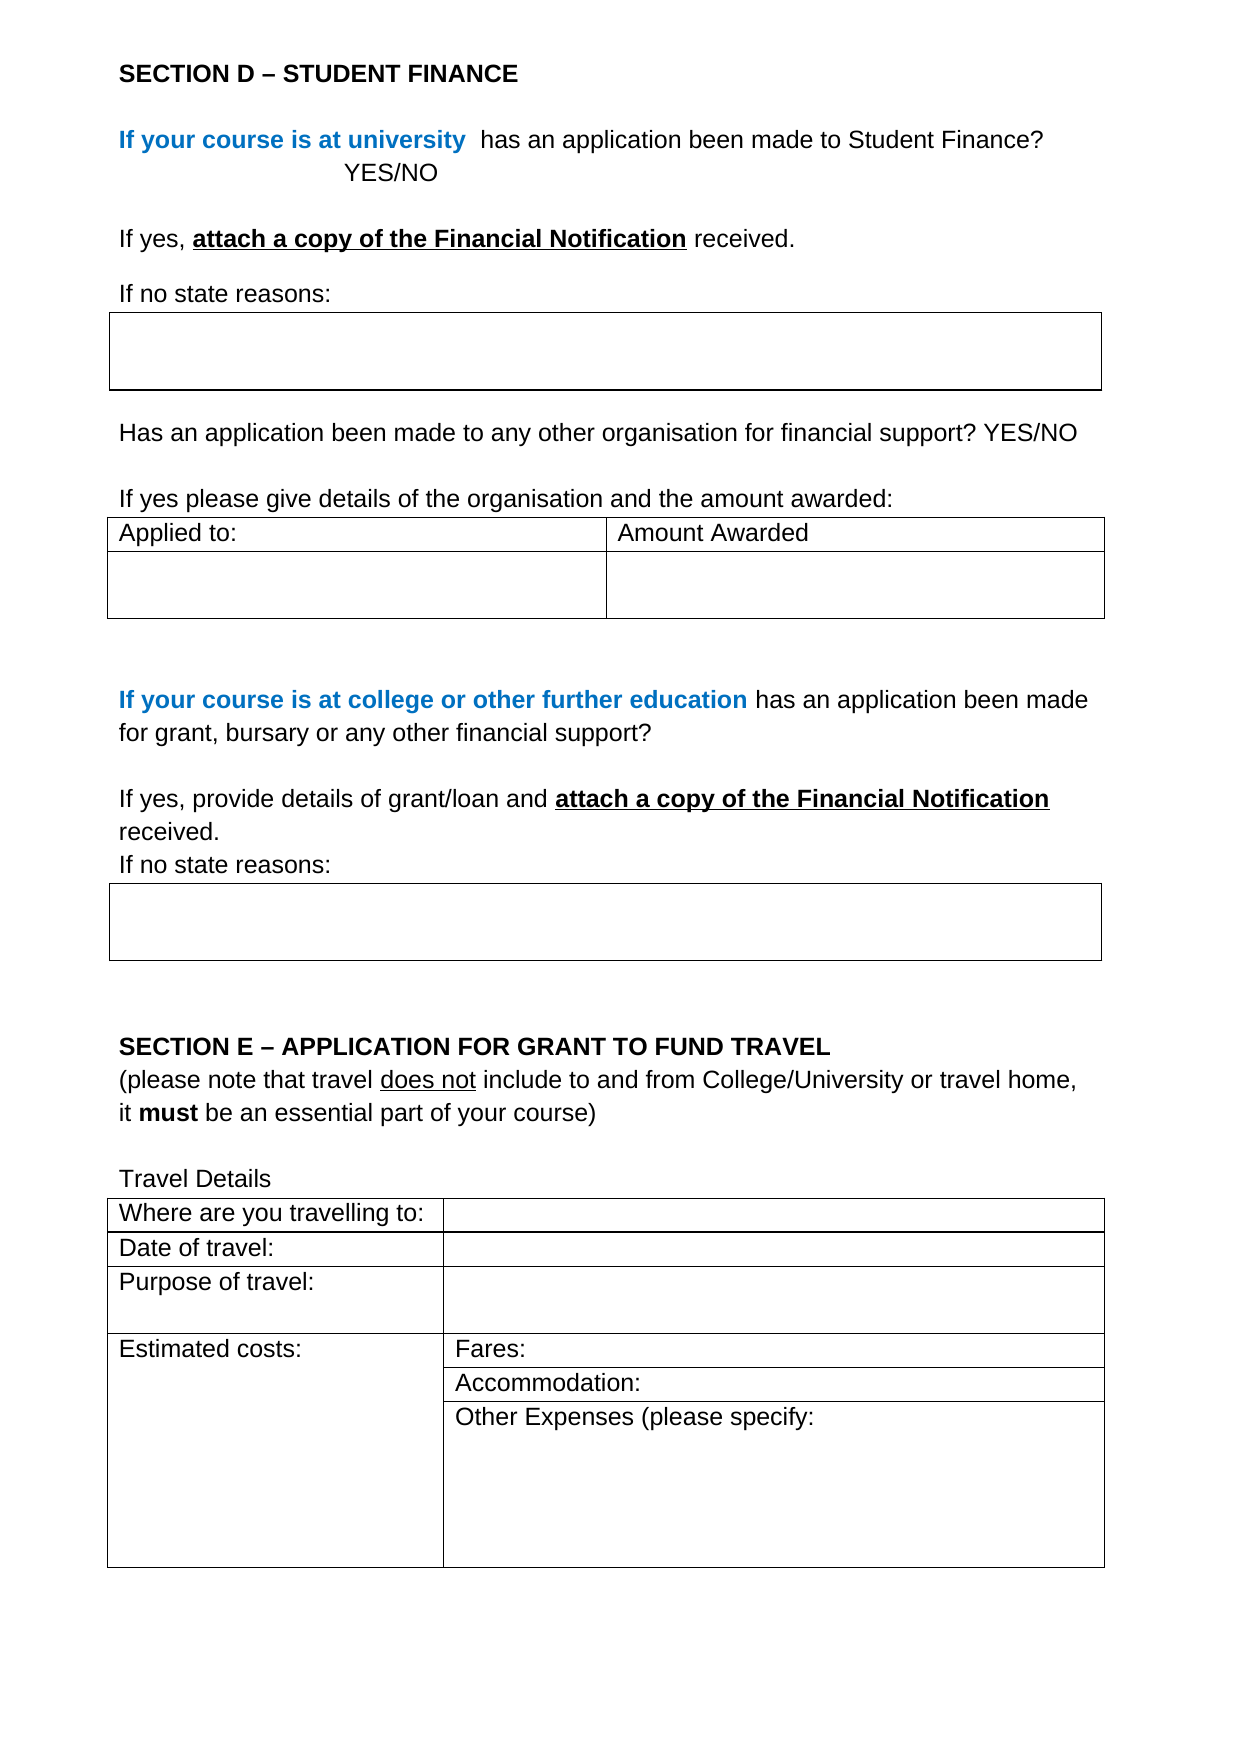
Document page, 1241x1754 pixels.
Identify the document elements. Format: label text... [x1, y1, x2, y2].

text SECTION E – APPLICATION FOR GRANT TO FUND TRAVEL [119, 1032, 1093, 1061]
table_cell [607, 552, 1104, 618]
table_cell Other Expenses (please specify: [444, 1402, 1104, 1567]
text If no state reasons: [119, 850, 1093, 879]
text If no state reasons: [119, 279, 1093, 308]
text (please note that travel does not include to and from College/University or travel home, it must be an essential part of your course) [119, 1065, 1093, 1127]
text If yes, provide details of grant/loan and attach a copy of the Financial Notification received. [119, 784, 1093, 846]
table_header Amount Awarded [607, 518, 1104, 551]
table_cell [444, 1233, 1104, 1266]
table_header Where are you travelling to: [108, 1199, 443, 1231]
text Travel Details [119, 1164, 1093, 1193]
table_cell Estimated costs: [108, 1334, 443, 1567]
table_header Applied to: [108, 518, 606, 551]
table_cell [108, 552, 606, 618]
table_cell [444, 1267, 1104, 1333]
text If yes, attach a copy of the Financial Notification received. [119, 224, 1093, 253]
text If yes please give details of the organisation and the amount awarded: [119, 483, 1093, 512]
table_cell Date of travel: [108, 1233, 443, 1266]
text Has an application been made to any other organisation for financial support? YES/NO [119, 417, 1093, 446]
text If your course is at university has an application been made to Student Finance? YES/NO [119, 125, 1093, 187]
table_header [444, 1199, 1104, 1231]
text SECTION D – STUDENT FINANCE [119, 59, 1093, 88]
table_cell Fares: [444, 1334, 1104, 1367]
table_cell Accommodation: [444, 1368, 1104, 1401]
table_cell Purpose of travel: [108, 1267, 443, 1333]
text If your course is at college or other further education has an application been made for grant, bursary or any other financial support? [119, 685, 1093, 747]
